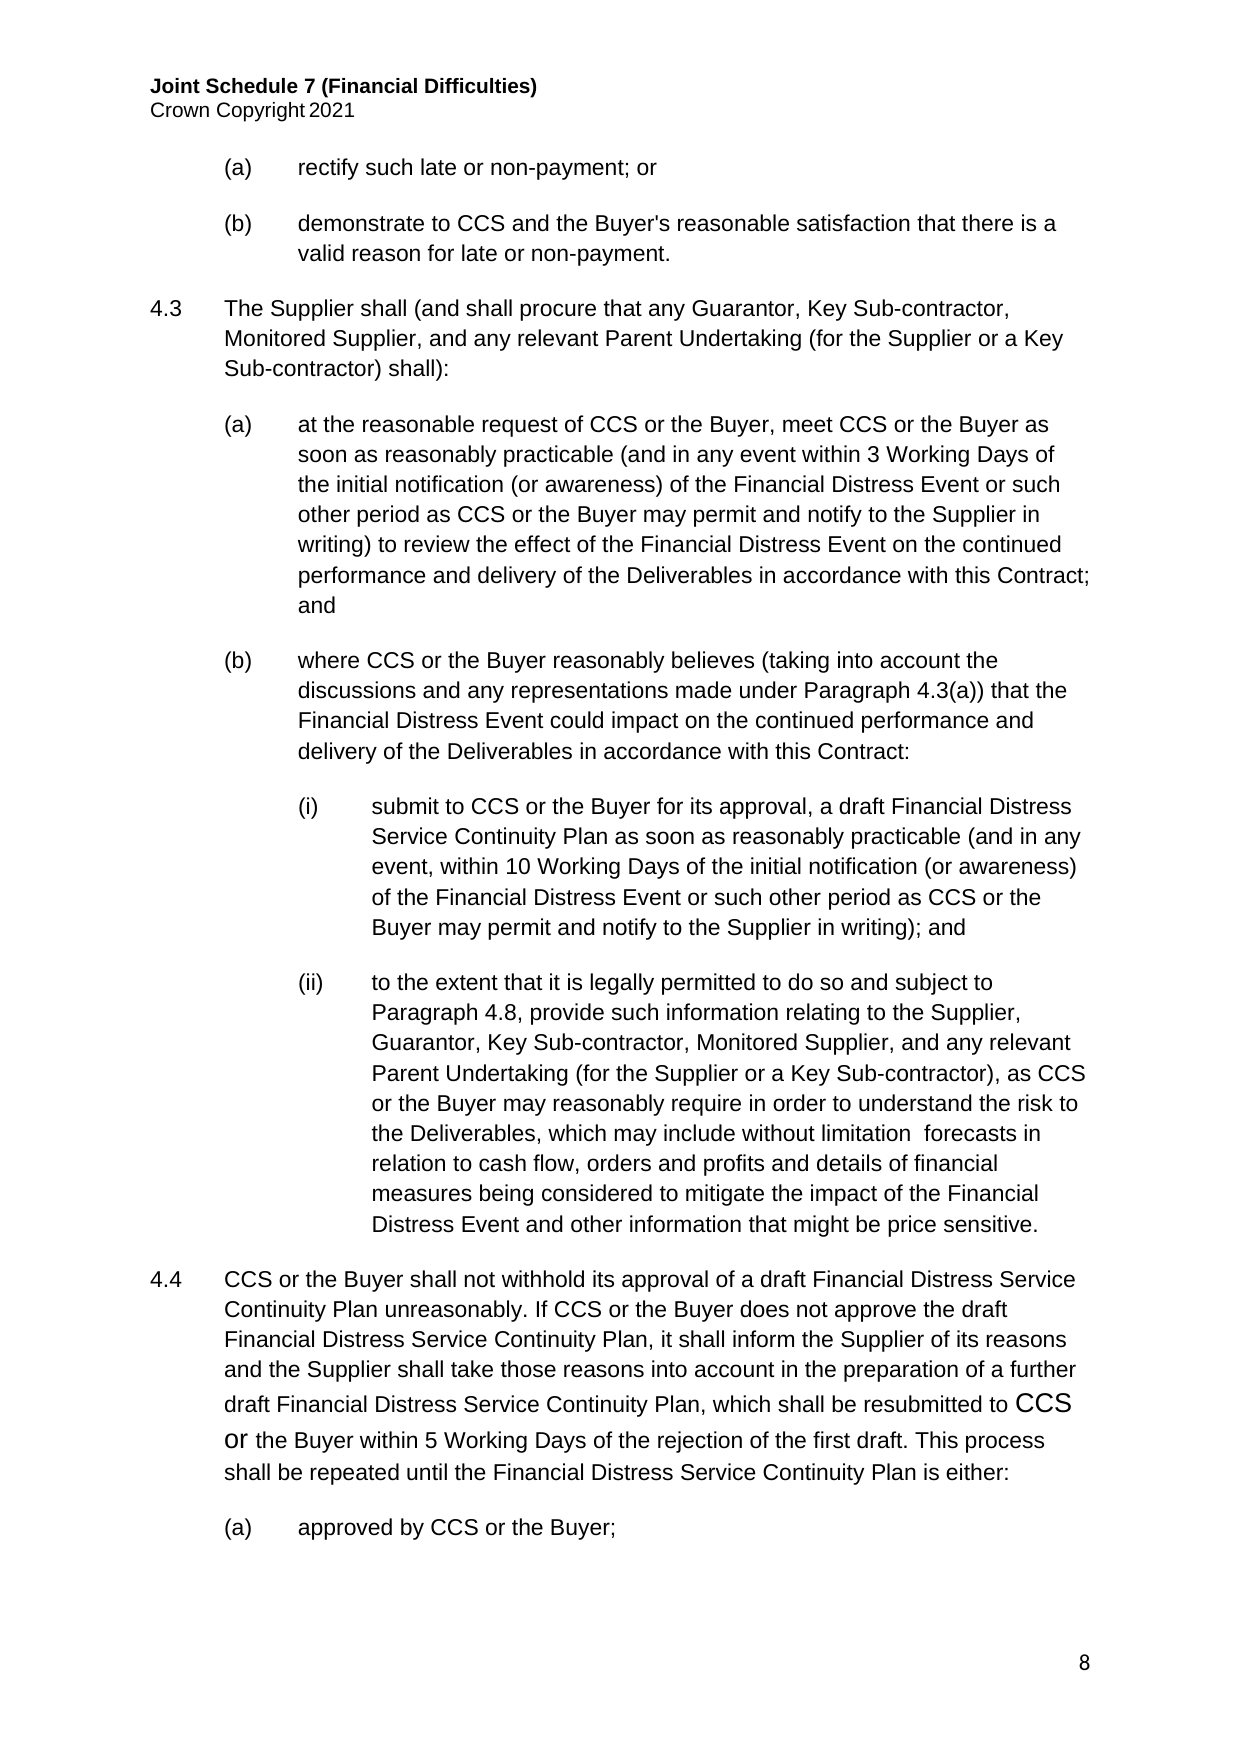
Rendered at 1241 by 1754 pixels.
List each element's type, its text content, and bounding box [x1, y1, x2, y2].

subtitle CCS or the Buyer shall not withhold its approval of a draft Financial Distress Service Continuity Plan unreasonably. If CCS or the Buyer does not approve the draft Financial Distress Service Continuity Plan, it shall inform the Supplier of its reasons and the Supplier shall take those reasons into account in the preparation of a further draft Financial Distress Service Continuity Plan, which shall be resubmitted to CCS or the Buyer within 5 Working Days of the rejection of the first draft. This process shall be repeated until the Financial Distress Service Continuity Plan is either: [150, 1266, 1090, 1485]
subtitle demonstrate to CCS and the Buyer's reasonable satisfaction that there is a valid reason for late or non-payment. [224, 209, 1090, 266]
subtitle at the reasonable request of CCS or the Buyer, meet CCS or the Buyer as soon as reasonably practicable (and in any event within 3 Working Days of the initial notification (or awareness) of the Financial Distress Event or such other period as CCS or the Buyer may permit and notify to the Supplier in writing) to review the effect of the Financial Distress Event on the continued performance and delivery of the Deliverables in accordance with this Contract; and [224, 411, 1090, 618]
subtitle to the extent that it is legally permitted to do so and subject to Paragraph 4.8, provide such information relating to the Supplier, Guarantor, Key Sub-contractor, Monitored Supplier, and any relevant Parent Undertaking (for the Supplier or a Key Sub-contractor), as CCS or the Buyer may reasonably require in order to understand the risk to the Deliverables, which may include without limitation forecasts in relation to cash flow, orders and profits and details of financial measures being considered to mitigate the impact of the Financial Distress Event and other information that might be price sensitive. [298, 969, 1090, 1237]
subtitle where CCS or the Buyer reasonably believes (taking into account the discussions and any representations made under Paragraph 4.3(a)) that the Financial Distress Event could impact on the continued performance and delivery of the Deliverables in accordance with this Contract: [224, 647, 1090, 764]
subtitle rectify such late or non-payment; or [224, 154, 1090, 181]
subtitle submit to CCS or the Buyer for its approval, a draft Financial Distress Service Continuity Plan as soon as reasonably practicable (and in any event, within 10 Working Days of the initial notification (or awareness) of the Financial Distress Event or such other period as CCS or the Buyer may permit and notify to the Supplier in writing); and [298, 793, 1090, 940]
subtitle The Supplier shall (and shall procure that any Guarantor, Key Sub-contractor, Monitored Supplier, and any relevant Parent Undertaking (for the Supplier or a Key Sub-contractor) shall): [150, 295, 1090, 382]
subtitle approved by CCS or the Buyer; [224, 1514, 1090, 1540]
